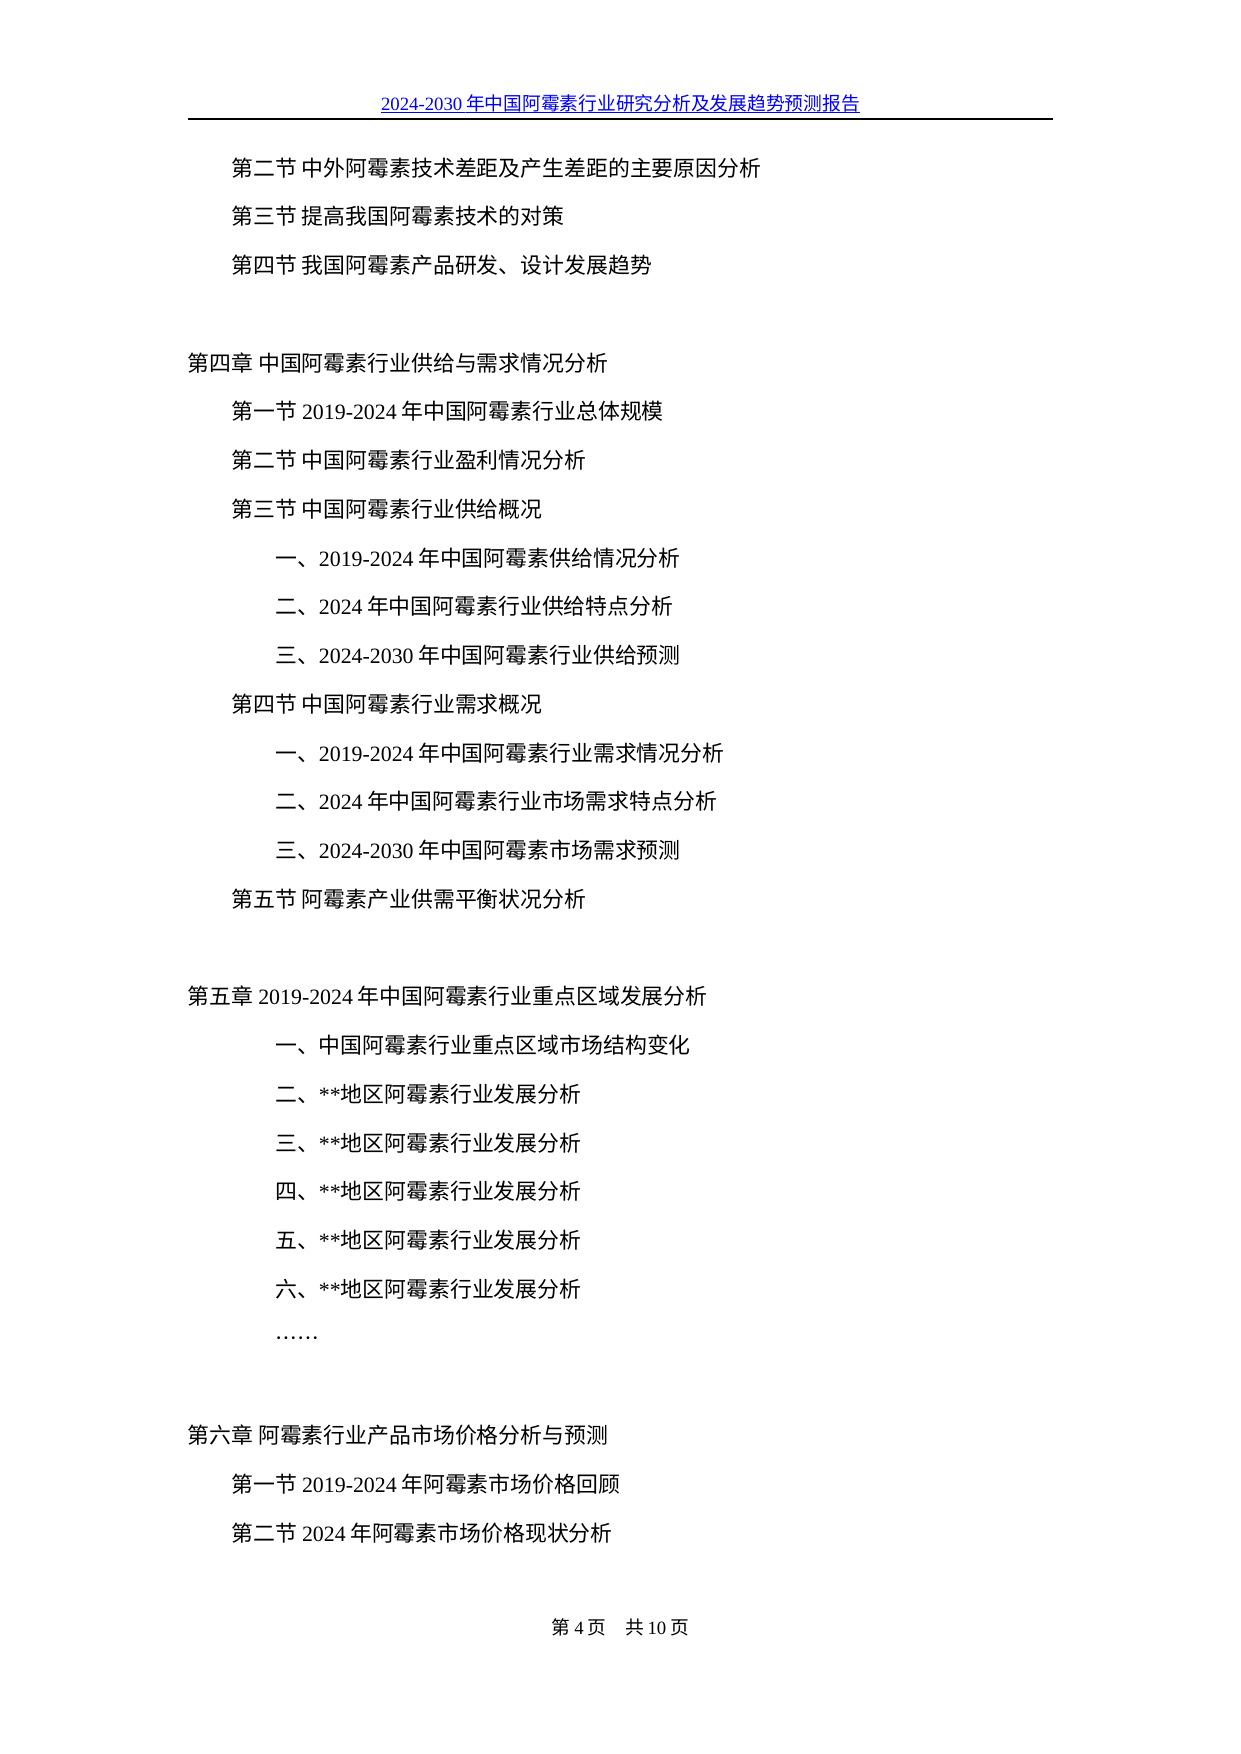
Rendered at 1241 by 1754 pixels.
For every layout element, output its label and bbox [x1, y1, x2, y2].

text [187, 150, 1053, 1548]
